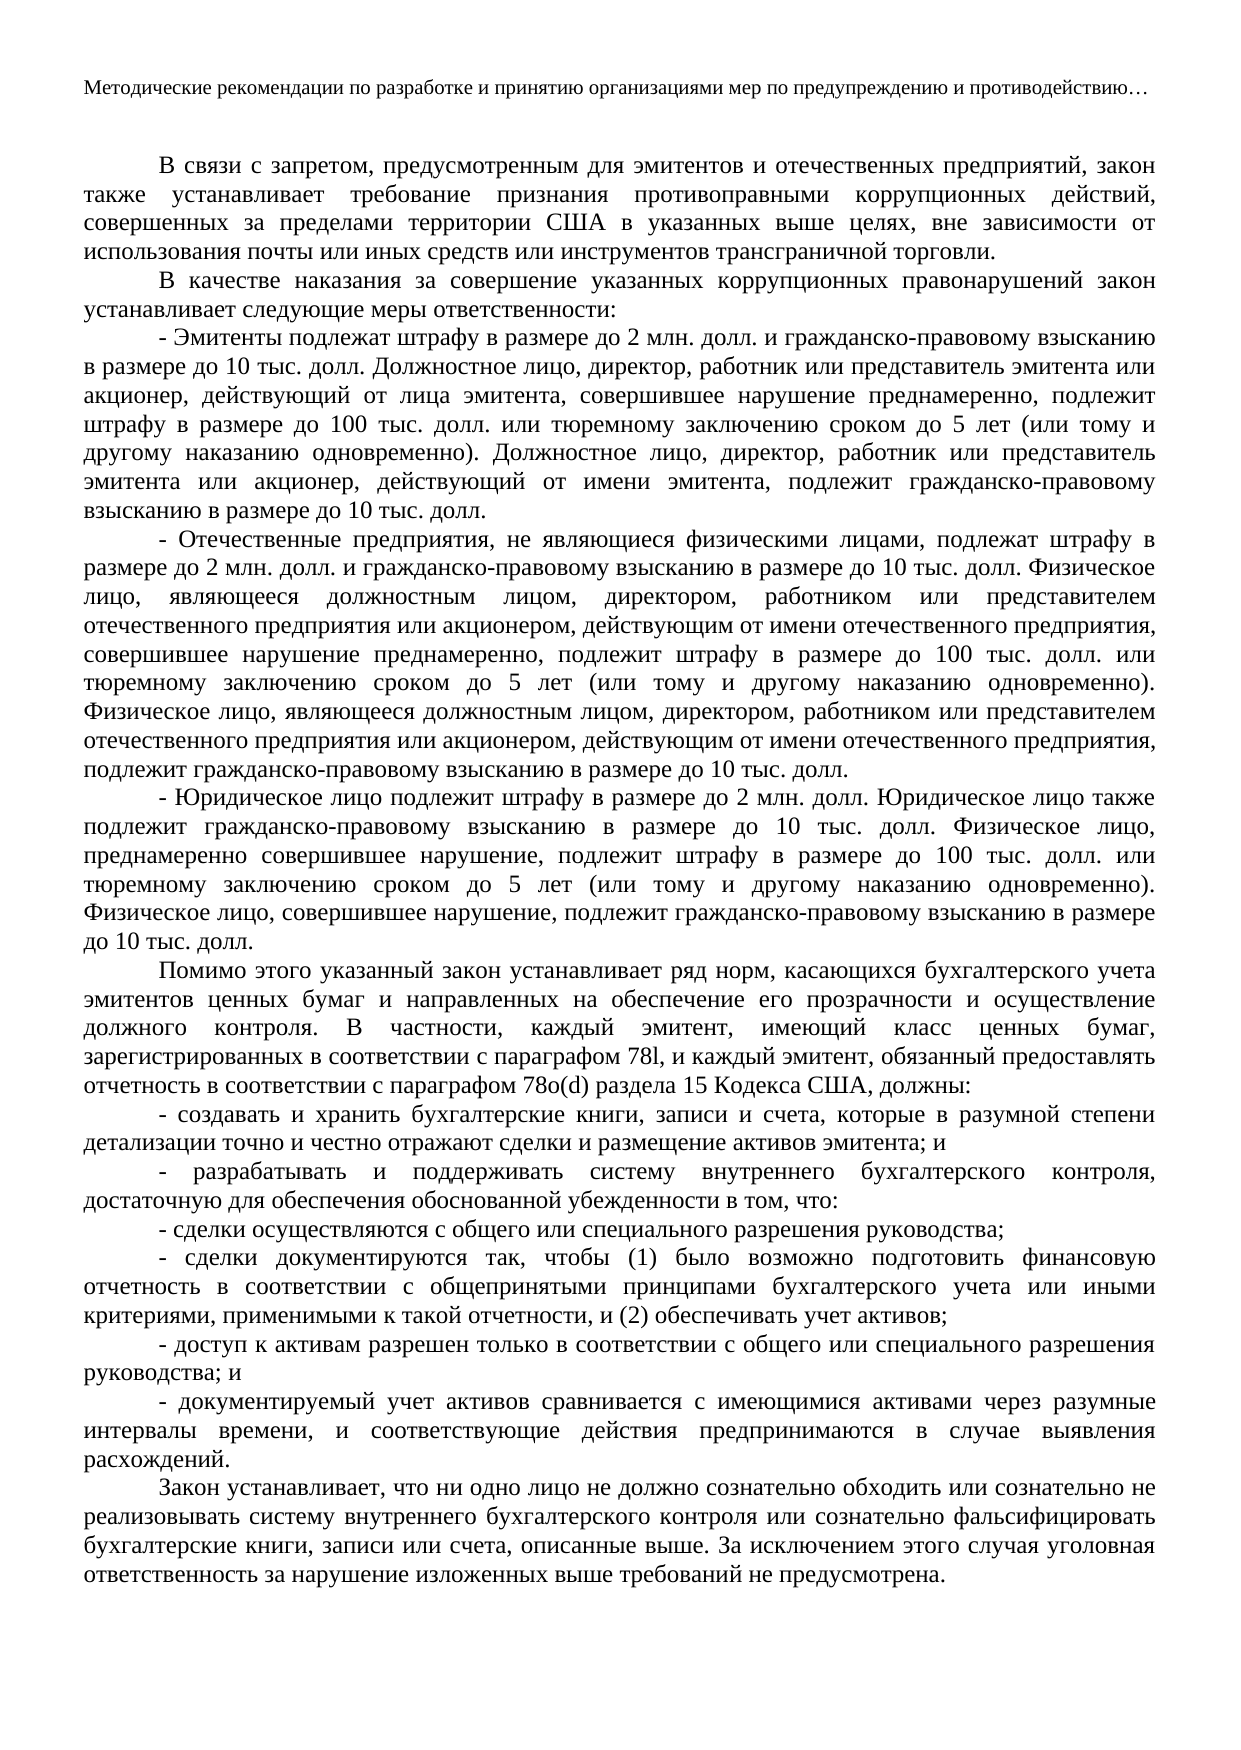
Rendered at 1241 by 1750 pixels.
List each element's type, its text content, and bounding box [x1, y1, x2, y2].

text - разрабатывать и поддерживать систему внутреннего бухгалтерского контроля, достаточную для обеспечения обоснованной убежденности в том, что: [83, 1156, 1157, 1214]
text - Отечественные предприятия, не являющиеся физическими лицами, подлежат штрафу в размере до 2 млн. долл. и гражданско-правовому взысканию в размере до 10 тыс. долл. Физическое лицо, являющееся должностным лицом, директором, работником или представителем отечественного предприятия или акционером, действующим от имени отечественного предприятия, совершившее нарушение преднамеренно, подлежит штрафу в размере до 100 тыс. долл. или тюремному заключению сроком до 5 лет (или тому и другому наказанию одновременно). Физическое лицо, являющееся должностным лицом, директором, работником или представителем отечественного предприятия или акционером, действующим от имени отечественного предприятия, подлежит гражданско-правовому взысканию в размере до 10 тыс. долл. [83, 524, 1157, 782]
text - сделки документируются так, чтобы (1) было возможно подготовить финансовую отчетность в соответствии с общепринятыми принципами бухгалтерского учета или иными критериями, применимыми к такой отчетности, и (2) обеспечивать учет активов; [83, 1242, 1157, 1329]
text В качестве наказания за совершение указанных коррупционных правонарушений закон устанавливает следующие меры ответственности: [83, 265, 1157, 322]
text Помимо этого указанный закон устанавливает ряд норм, касающихся бухгалтерского учета эмитентов ценных бумаг и направленных на обеспечение его прозрачности и осуществление должного контроля. В частности, каждый эмитент, имеющий класс ценных бумаг, зарегистрированных в соответствии с параграфом 78l, и каждый эмитент, обязанный предоставлять отчетность в соответствии с параграфом 78o(d) раздела 15 Кодекса США, должны: [83, 955, 1157, 1099]
text В связи с запретом, предусмотренным для эмитентов и отечественных предприятий, закон также устанавливает требование признания противоправными коррупционных действий, совершенных за пределами территории США в указанных выше целях, вне зависимости от использования почты или иных средств или инструментов трансграничной торговли. [83, 150, 1157, 265]
text - Юридическое лицо подлежит штрафу в размере до 2 млн. долл. Юридическое лицо также подлежит гражданско-правовому взысканию в размере до 10 тыс. долл. Физическое лицо, преднамеренно совершившее нарушение, подлежит штрафу в размере до 100 тыс. долл. или тюремному заключению сроком до 5 лет (или тому и другому наказанию одновременно). Физическое лицо, совершившее нарушение, подлежит гражданско-правовому взысканию в размере до 10 тыс. долл. [83, 782, 1157, 955]
text - Эмитенты подлежат штрафу в размере до 2 млн. долл. и гражданско-правовому взысканию в размере до 10 тыс. долл. Должностное лицо, директор, работник или представитель эмитента или акционер, действующий от лица эмитента, совершившее нарушение преднамеренно, подлежит штрафу в размере до 100 тыс. долл. или тюремному заключению сроком до 5 лет (или тому и другому наказанию одновременно). Должностное лицо, директор, работник или представитель эмитента или акционер, действующий от имени эмитента, подлежит гражданско-правовому взысканию в размере до 10 тыс. долл. [83, 322, 1157, 524]
text Закон устанавливает, что ни одно лицо не должно сознательно обходить или сознательно не реализовывать систему внутреннего бухгалтерского контроля или сознательно фальсифицировать бухгалтерские книги, записи или счета, описанные выше. За исключением этого случая уголовная ответственность за нарушение изложенных выше требований не предусмотрена. [83, 1472, 1157, 1587]
text - сделки осуществляются с общего или специального разрешения руководства; [83, 1214, 1157, 1242]
text - документируемый учет активов сравнивается с имеющимися активами через разумные интервалы времени, и соответствующие действия предпринимаются в случае выявления расхождений. [83, 1386, 1157, 1472]
text - доступ к активам разрешен только в соответствии с общего или специального разрешения руководства; и [83, 1329, 1157, 1386]
text - создавать и хранить бухгалтерские книги, записи и счета, которые в разумной степени детализации точно и честно отражают сделки и размещение активов эмитента; и [83, 1099, 1157, 1156]
